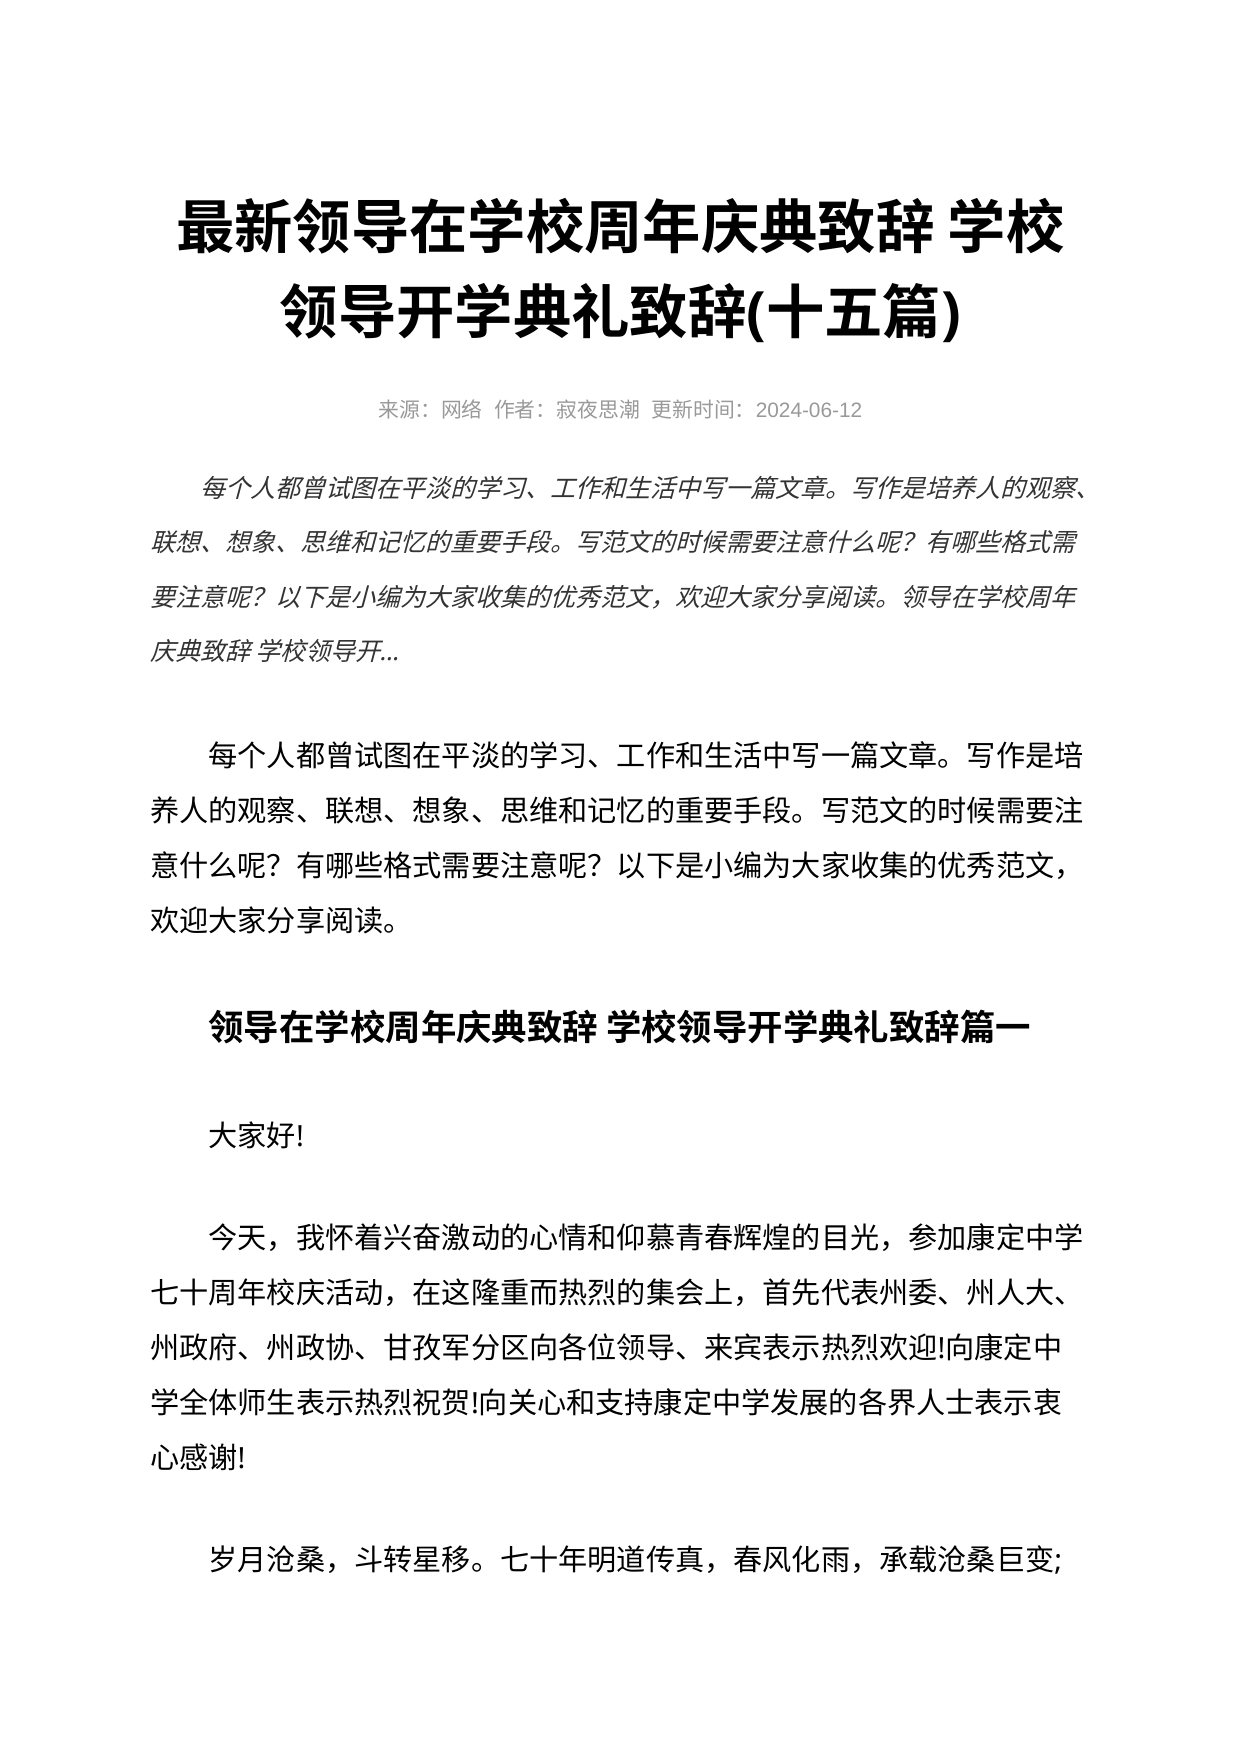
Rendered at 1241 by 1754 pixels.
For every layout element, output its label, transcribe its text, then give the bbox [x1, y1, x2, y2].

text 每个人都曾试图在平淡的学习、工作和生活中写一篇文章。写作是培养人的观察、联想、想象、思维和记忆的重要手段。写范文的时候需要注意什么呢？有哪些格式需要注意呢？以下是小编为大家收集的优秀范文，欢迎大家分享阅读。领导在学校周年庆典致辞 学校领导开... [150, 468, 1090, 668]
text 领导在学校周年庆典致辞 学校领导开学典礼致辞篇一 [150, 999, 1090, 1050]
text 今天，我怀着兴奋激动的心情和仰慕青春辉煌的目光，参加康定中学七十周年校庆活动，在这隆重而热烈的集会上，首先代表州委、州人大、州政府、州政协、甘孜军分区向各位领导、来宾表示热烈欢迎!向康定中学全体师生表示热烈祝贺!向关心和支持康定中学发展的各界人士表示衷心感谢! [150, 1214, 1090, 1477]
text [150, 1536, 1090, 1579]
text 每个人都曾试图在平淡的学习、工作和生活中写一篇文章。写作是培养人的观察、联想、想象、思维和记忆的重要手段。写范文的时候需要注意什么呢？有哪些格式需要注意呢？以下是小编为大家收集的优秀范文，欢迎大家分享阅读。 [150, 733, 1090, 939]
text 来源：网络 作者：寂夜思潮 更新时间：2024-06-12 [150, 397, 1090, 421]
subtitle 最新领导在学校周年庆典致辞 学校领导开学典礼致辞(十五篇) [150, 181, 1090, 351]
text 大家好! [150, 1112, 1090, 1155]
